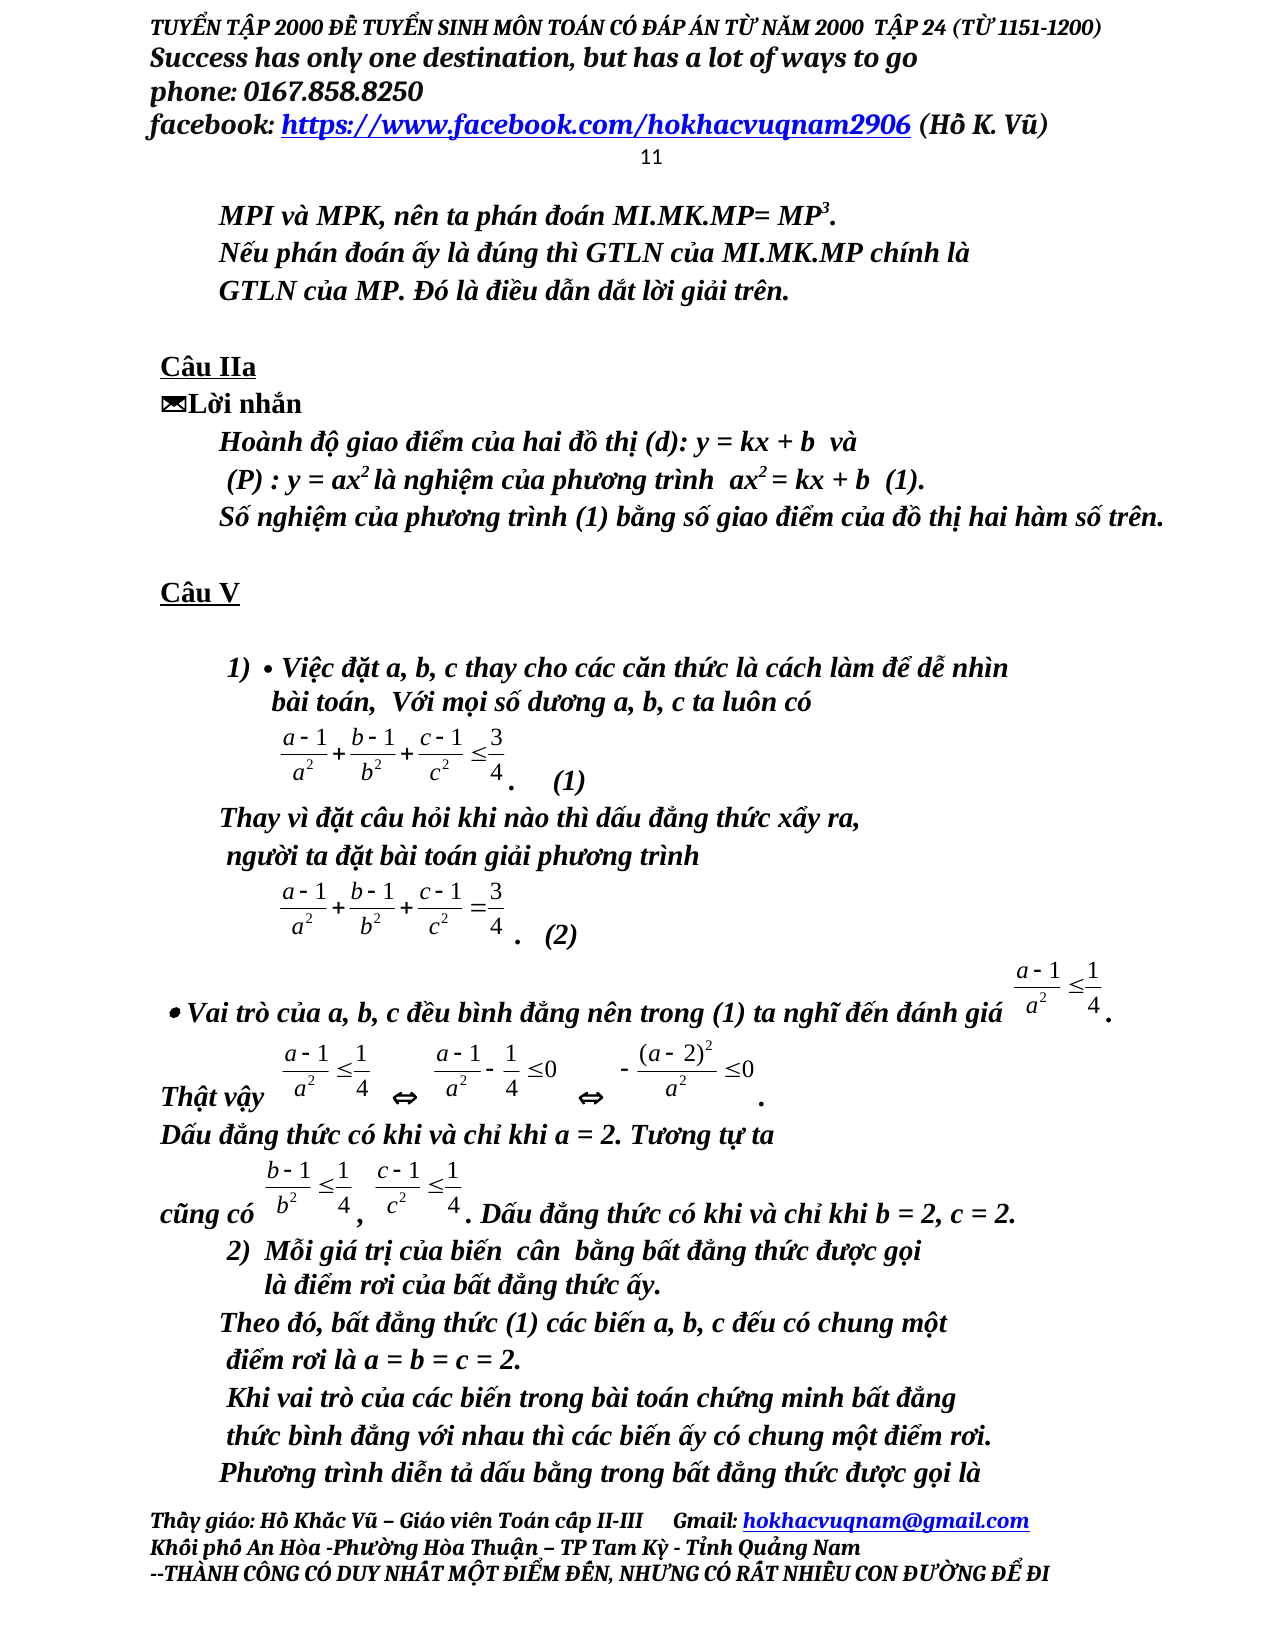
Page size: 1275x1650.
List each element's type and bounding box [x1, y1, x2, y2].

table_cell [149, 198, 1228, 1493]
